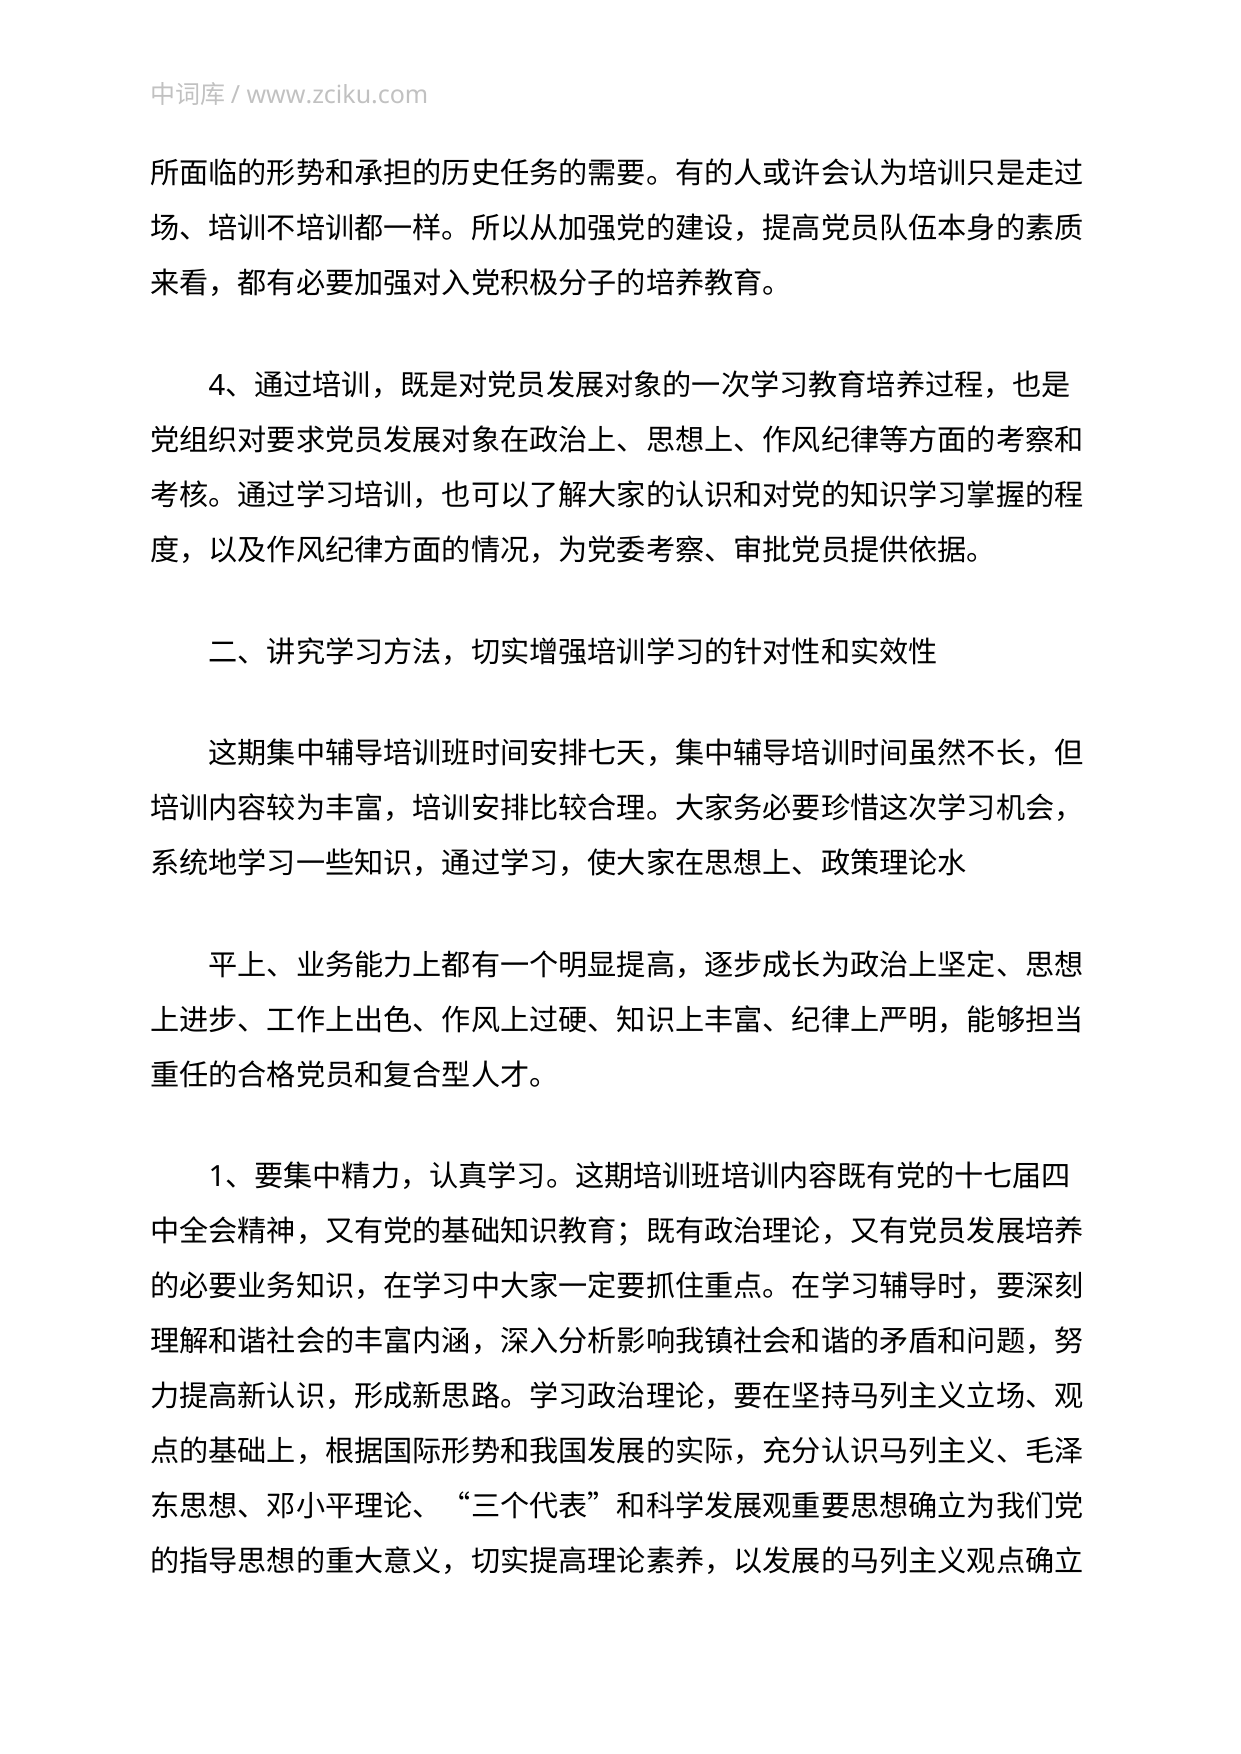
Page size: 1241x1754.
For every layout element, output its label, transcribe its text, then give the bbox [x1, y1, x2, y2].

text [150, 150, 1090, 302]
text 二、讲究学习方法，切实增强培训学习的针对性和实效性 [150, 628, 1090, 670]
text 这期集中辅导培训班时间安排七天，集中辅导培训时间虽然不长，但培训内容较为丰富，培训安排比较合理。大家务必要珍惜这次学习机会，系统地学习一些知识，通过学习，使大家在思想上、政策理论水 [150, 730, 1090, 882]
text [150, 1153, 1090, 1580]
text 平上、业务能力上都有一个明显提高，逐步成长为政治上坚定、思想上进步、工作上出色、作风上过硬、知识上丰富、纪律上严明，能够担当重任的合格党员和复合型人才。 [150, 941, 1090, 1093]
text 4、通过培训，既是对党员发展对象的一次学习教育培养过程，也是党组织对要求党员发展对象在政治上、思想上、作风纪律等方面的考察和考核。通过学习培训，也可以了解大家的认识和对党的知识学习掌握的程度，以及作风纪律方面的情况，为党委考察、审批党员提供依据。 [150, 362, 1090, 569]
